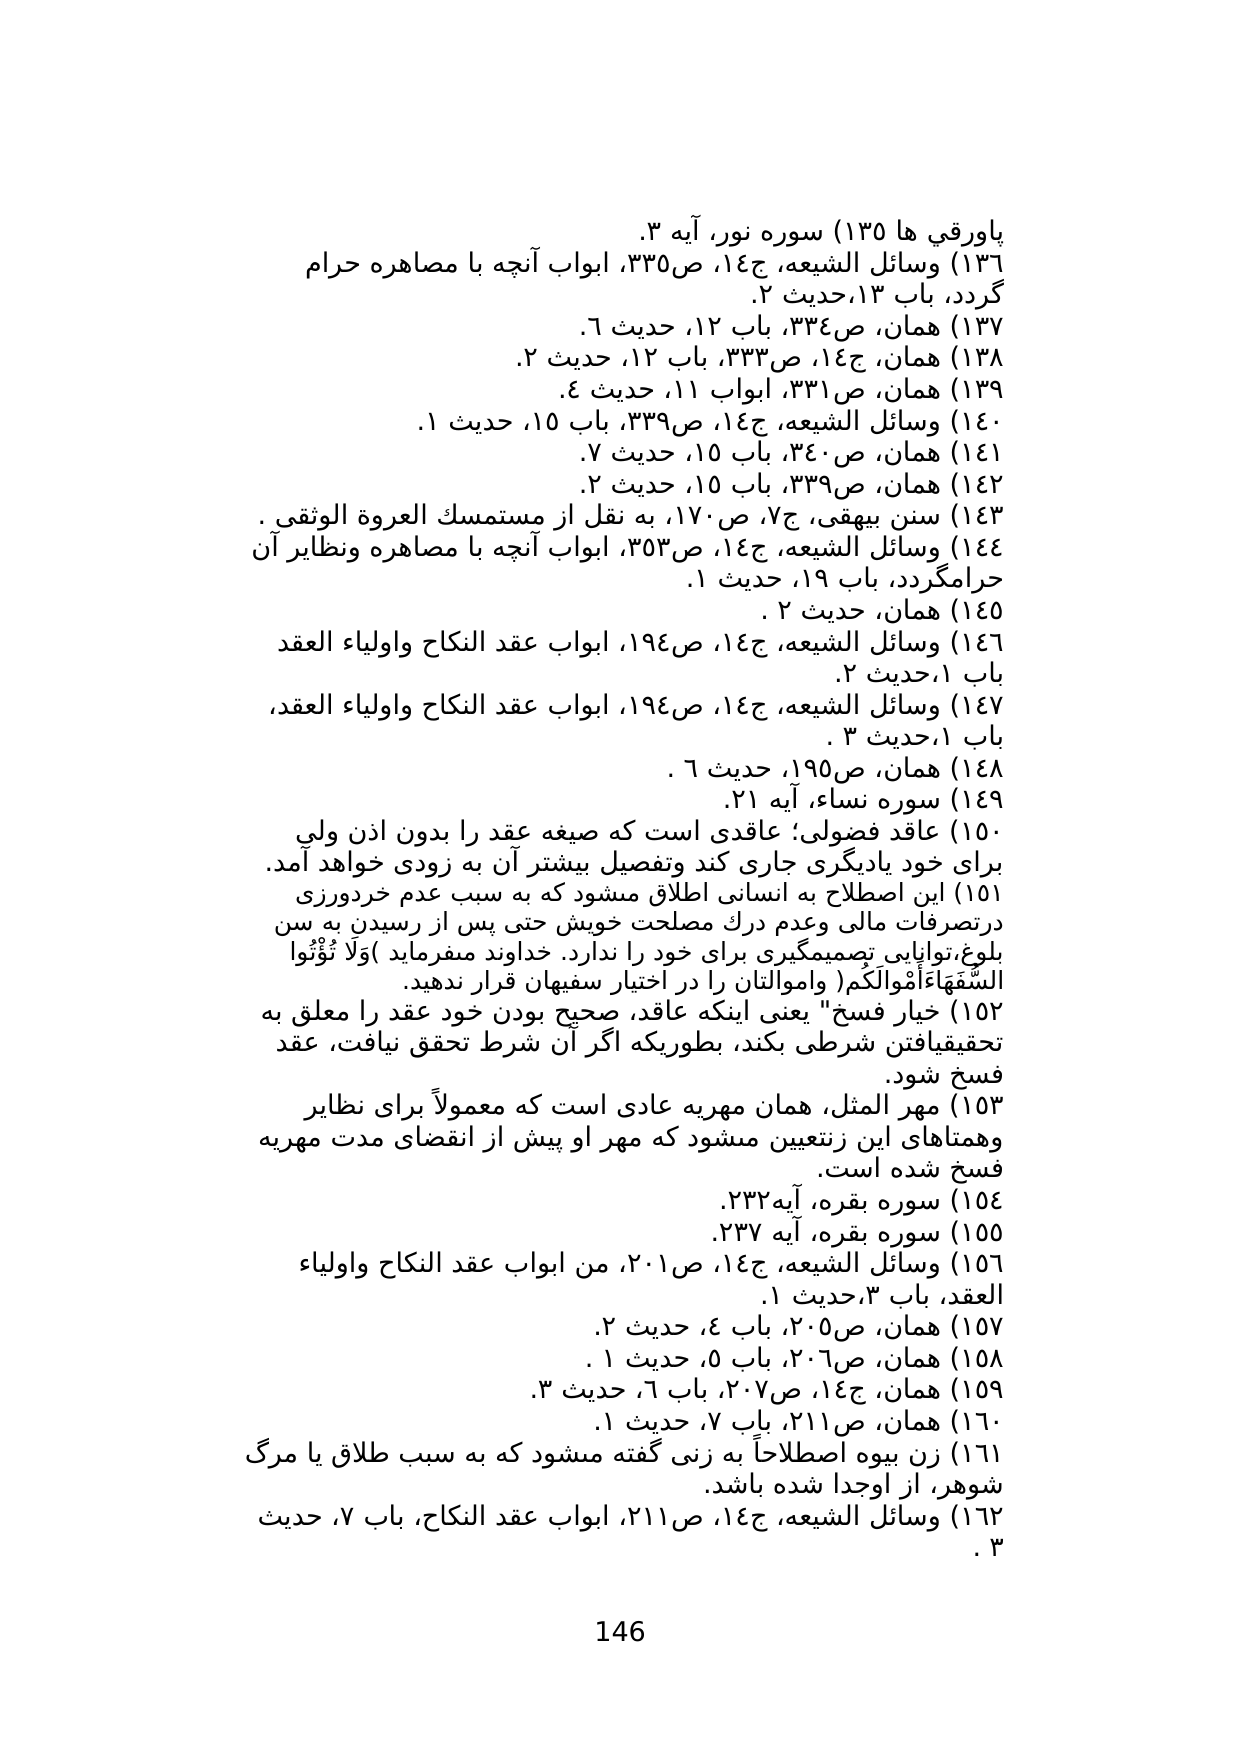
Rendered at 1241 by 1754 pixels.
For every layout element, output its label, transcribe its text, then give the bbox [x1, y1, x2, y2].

text پاورقي ها ١٣٥) سوره نور، آيه ٣. [236, 216, 1004, 247]
text ١٤١) همان، ص‏٣٤٠، باب ١٥، حديث ٧. [236, 436, 1004, 468]
text ١٣٨) همان، ج‏١٤، ص‏٣٣٣، باب ١٢، حديث ٢. [236, 342, 1004, 373]
text ١٦٢) وسائل الشيعه، ج‏١٤، ص‏٢١١، ابواب عقد النكاح، باب ٧، حديث ٣ . [236, 1500, 1004, 1563]
text ١٥٩) همان، ج‏١٤، ص‏٢٠٧، باب ٦، حديث ٣. [236, 1374, 1004, 1405]
text ١٥١) اين اصطلاح به انسانى اطلاق مى‏شود كه به سبب عدم خردورزى درتصرفات مالى وعدم درك مصلحت خويش حتى پس از رسيدن به سن بلوغ،توانايى تصميم‏گيرى براى خود را ندارد. خداوند مى‏فرمايد )وَلَا تُؤْتُوا السُّفَهَاءَأَمْوالَكُم( واموالتان را در اختيار سفيهان قرار ندهيد. [236, 878, 1004, 995]
text ١٤٥) همان، حديث ٢ . [236, 594, 1004, 626]
text ١٥٥) سوره بقره، آيه ٢٣٧. [236, 1216, 1004, 1247]
text ١٤٩) سوره نساء، آيه ٢١. [236, 784, 1004, 815]
text ١٥٠) عاقد فضولى؛ عاقدى است كه صيغه عقد را بدون اذن ولى براى خود ياديگرى جارى كند وتفصيل بيشتر آن به زودى خواهد آمد. [236, 815, 1004, 878]
text ١٥٦) وسائل الشيعه، ج‏١٤، ص‏٢٠١، من ابواب عقد النكاح واولياء العقد، باب ٣،حديث ١. [236, 1247, 1004, 1311]
text ١٤٤) وسائل الشيعه، ج‏١٤، ص‏٣٥٣، ابواب آنچه با مصاهره ونظاير آن حرام‏گردد، باب ١٩، حديث ١. [236, 531, 1004, 594]
text ١٥٢) خيار فسخ" يعنى اينكه عاقد، صحيح بودن خود عقد را معلق به تحقيق‏يافتن شرطى بكند، بطوريكه اگر آن شرط تحقق نيافت، عقد فسخ شود. [236, 995, 1004, 1090]
text ١٣٩) همان، ص‏٣٣١، ابواب ١١، حديث ٤. [236, 373, 1004, 405]
text ١٤٨) همان، ص‏١٩٥، حديث ٦ . [236, 752, 1004, 784]
text ١٥٤) سوره بقره، آيه‏٢٣٢. [236, 1184, 1004, 1216]
text ١٤٢) همان، ص‏٣٣٩، باب ١٥، حديث ٢. [236, 468, 1004, 499]
text ١٦١) زن بيوه اصطلاحاً به زنى گفته مى‏شود كه به سبب طلاق يا مرگ شوهر، از اوجدا شده باشد. [236, 1437, 1004, 1500]
text ١٥٧) همان، ص‏٢٠٥، باب ٤، حديث ٢. [236, 1311, 1004, 1342]
text ١٥٣) مهر المثل، همان مهريه عادى است كه معمولاً براى نظاير وهمتاهاى اين زن‏تعيين مى‏شود كه مهر او پيش از انقضاى مدت مهريه فسخ شده است. [236, 1090, 1004, 1184]
text ١٣٧) همان، ص‏٣٣٤، باب ١٢، حديث ٦. [236, 310, 1004, 342]
text ١٤٧) وسائل الشيعه، ج‏١٤، ص‏١٩٤، ابواب عقد النكاح واولياء العقد، باب ١،حديث ٣ . [236, 689, 1004, 752]
text ١٤٣) سنن بيهقى، ج‏٧، ص‏١٧٠، به نقل از مستمسك العروة الوثقى . [236, 499, 1004, 531]
text ١٤٠) وسائل الشيعه، ج‏١٤، ص‏٣٣٩، باب ١٥، حديث ١. [236, 405, 1004, 436]
text ١٤٦) وسائل الشيعه، ج‏١٤، ص‏١٩٤، ابواب عقد النكاح واولياء العقد باب ١،حديث ٢. [236, 626, 1004, 689]
text ١٣٦) وسائل الشيعه، ج‏١٤، ص‏٣٣٥، ابواب آنچه با مصاهره حرام گردد، باب ١٣،حديث ٢. [236, 247, 1004, 310]
text ١٦٠) همان، ص‏٢١١، باب ٧، حديث ١. [236, 1405, 1004, 1437]
text ١٥٨) همان، ص‏٢٠٦، باب ٥، حديث ١ . [236, 1342, 1004, 1374]
